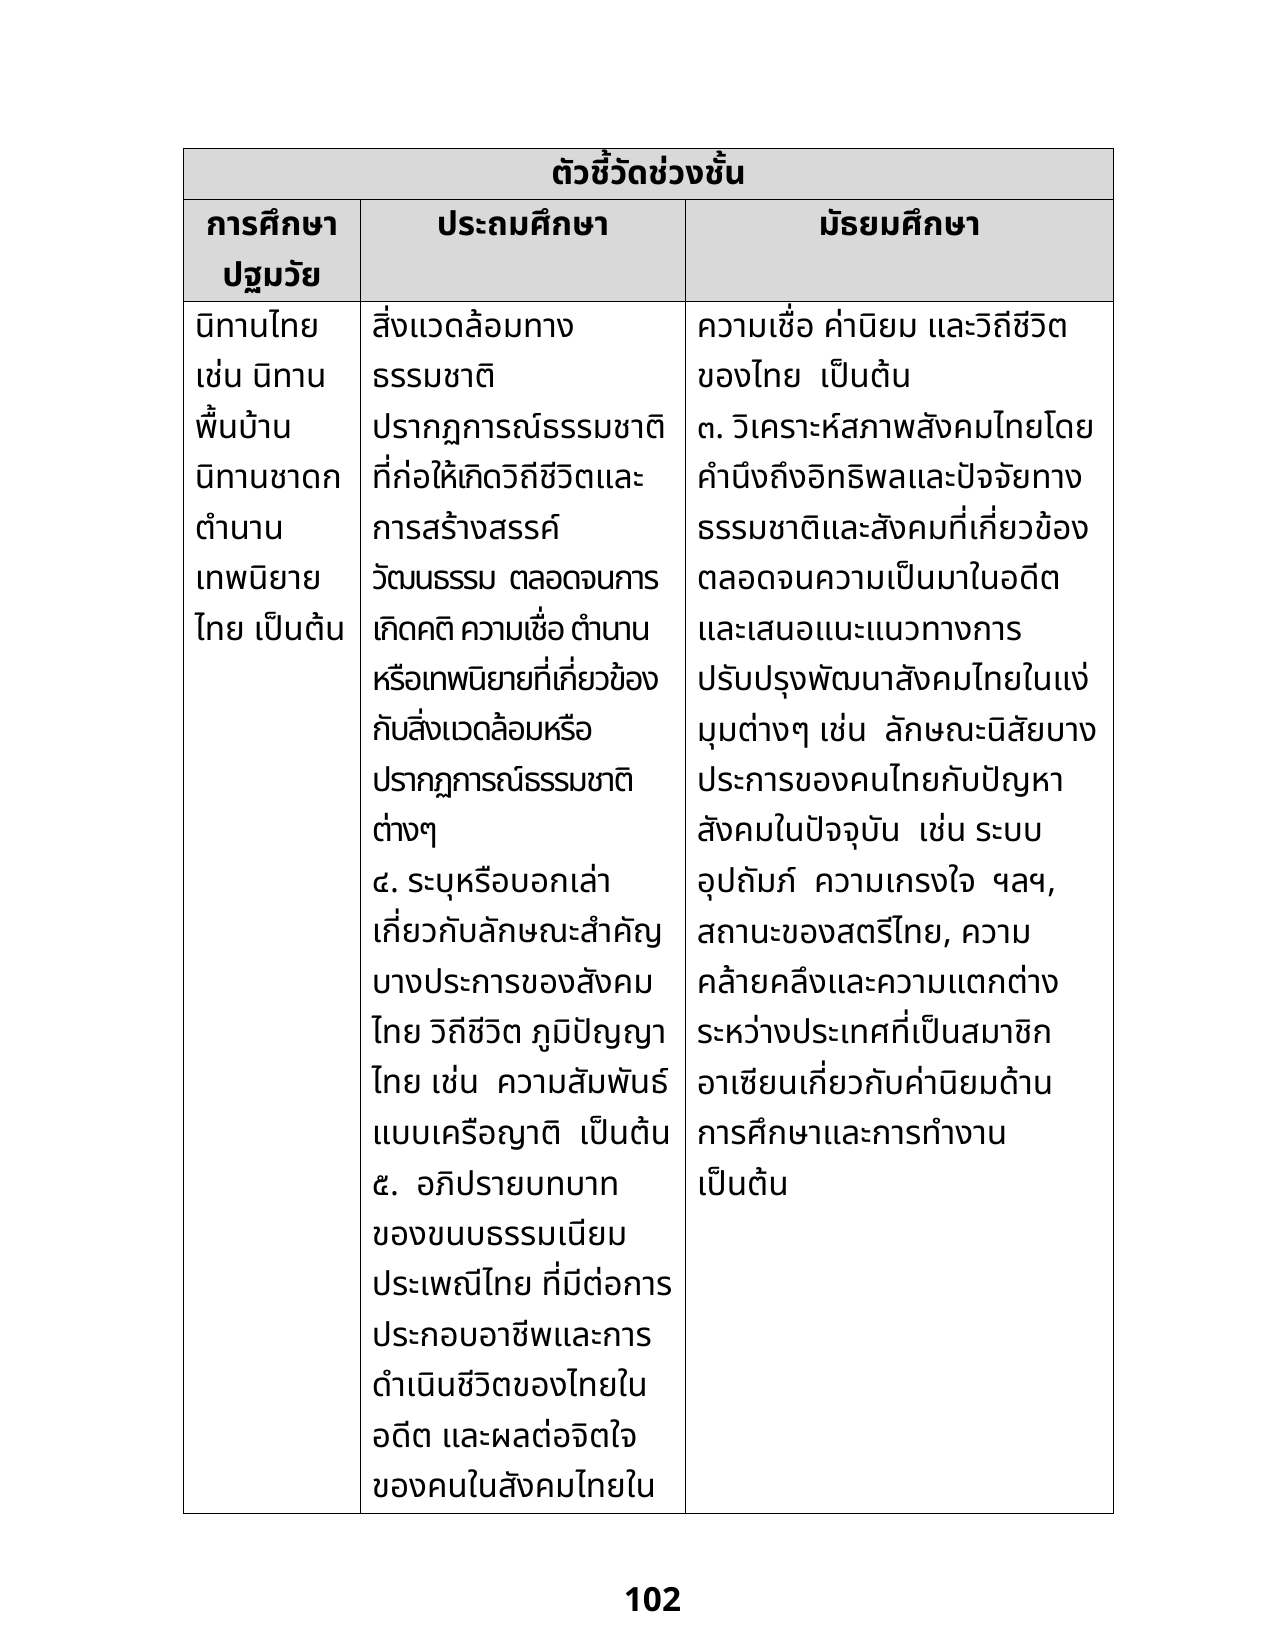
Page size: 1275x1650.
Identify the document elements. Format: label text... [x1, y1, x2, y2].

table_cell ประถมศึกษา [361, 200, 685, 301]
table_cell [686, 302, 1113, 1512]
table_cell มัธยมศึกษา [686, 200, 1113, 301]
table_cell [184, 302, 360, 1512]
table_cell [361, 302, 685, 1512]
table_cell การศึกษาปฐมวัย [184, 200, 360, 301]
table_header ตัวชี้วัดช่วงชั้น [184, 149, 1113, 199]
